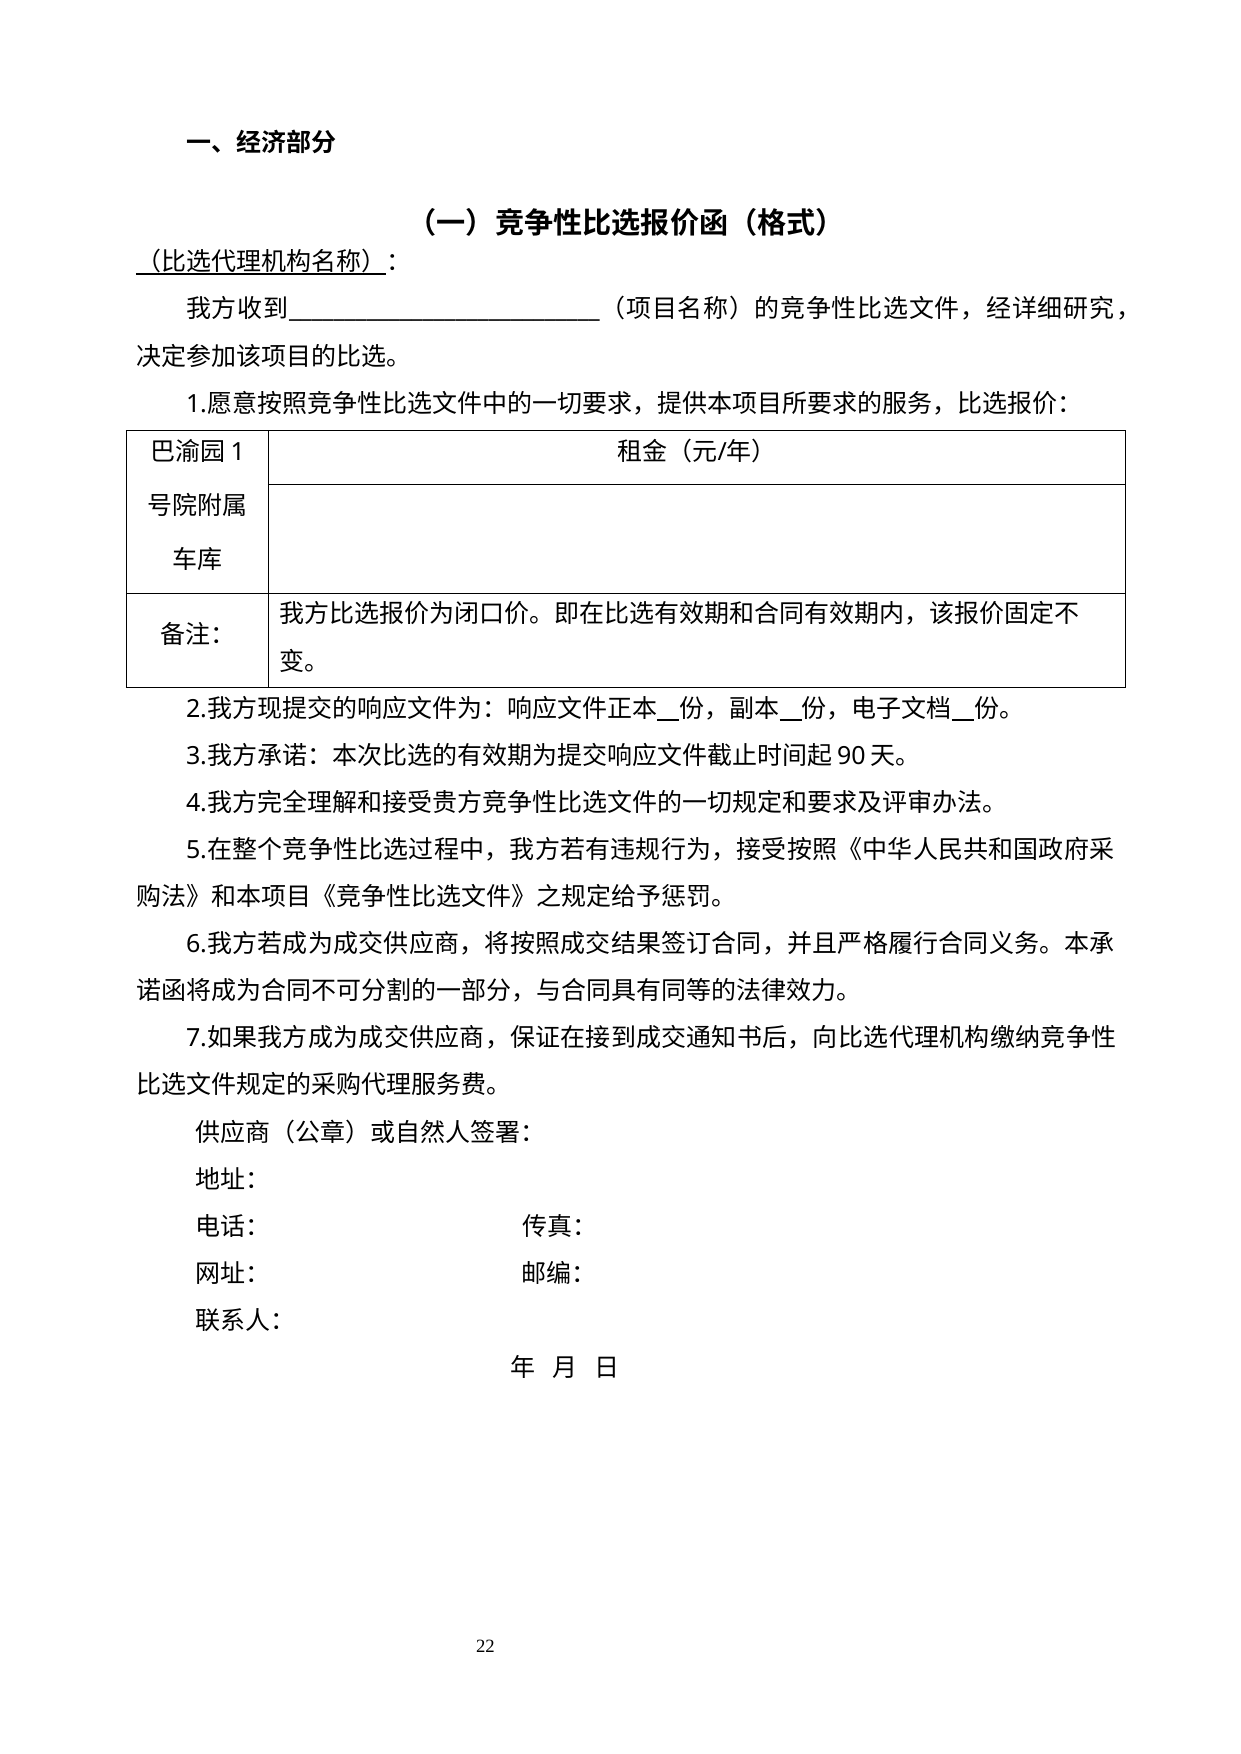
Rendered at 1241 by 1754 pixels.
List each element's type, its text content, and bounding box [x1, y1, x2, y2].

text 5.在整个竞争性比选过程中，我方若有违规行为，接受按照《中华人民共和国政府采购法》和本项目《竞争性比选文件》之规定给予惩罚。 [136, 829, 1116, 913]
table_cell 备注： [127, 594, 268, 687]
text 年 月 日 [136, 1347, 1116, 1384]
text （比选代理机构名称）： [136, 242, 1116, 278]
table_header 租金（元/年） [269, 431, 1125, 484]
text 供应商（公章）或自然人签署： [136, 1112, 1116, 1148]
text 1.愿意按照竞争性比选文件中的一切要求，提供本项目所要求的服务，比选报价： [136, 383, 1116, 419]
text 我方收到____________________________（项目名称）的竞争性比选文件，经详细研究，决定参加该项目的比选。 [136, 289, 1116, 372]
text 地址： [136, 1159, 1116, 1195]
table_cell [269, 485, 1125, 593]
text 6.我方若成为成交供应商，将按照成交结果签订合同，并且严格履行合同义务。本承诺函将成为合同不可分割的一部分，与合同具有同等的法律效力。 [136, 924, 1116, 1007]
table_header 巴渝园1号院附属车库 [127, 431, 268, 593]
subtitle 一、经济部分 [136, 118, 1116, 160]
text （一）竞争性比选报价函（格式） [136, 199, 1116, 242]
text 2.我方现提交的响应文件为：响应文件正本 份，副本 份，电子文档 份。 [136, 688, 1116, 724]
text 网址： 邮编： [136, 1253, 1116, 1289]
table_cell 我方比选报价为闭口价。即在比选有效期和合同有效期内，该报价固定不变。 [269, 594, 1125, 687]
text 电话： 传真： [136, 1206, 1116, 1242]
text 7.如果我方成为成交供应商，保证在接到成交通知书后，向比选代理机构缴纳竞争性比选文件规定的采购代理服务费。 [136, 1018, 1116, 1101]
text 4.我方完全理解和接受贵方竞争性比选文件的一切规定和要求及评审办法。 [136, 782, 1116, 819]
text 3.我方承诺：本次比选的有效期为提交响应文件截止时间起90天。 [136, 735, 1116, 772]
text 联系人： [136, 1300, 1116, 1337]
